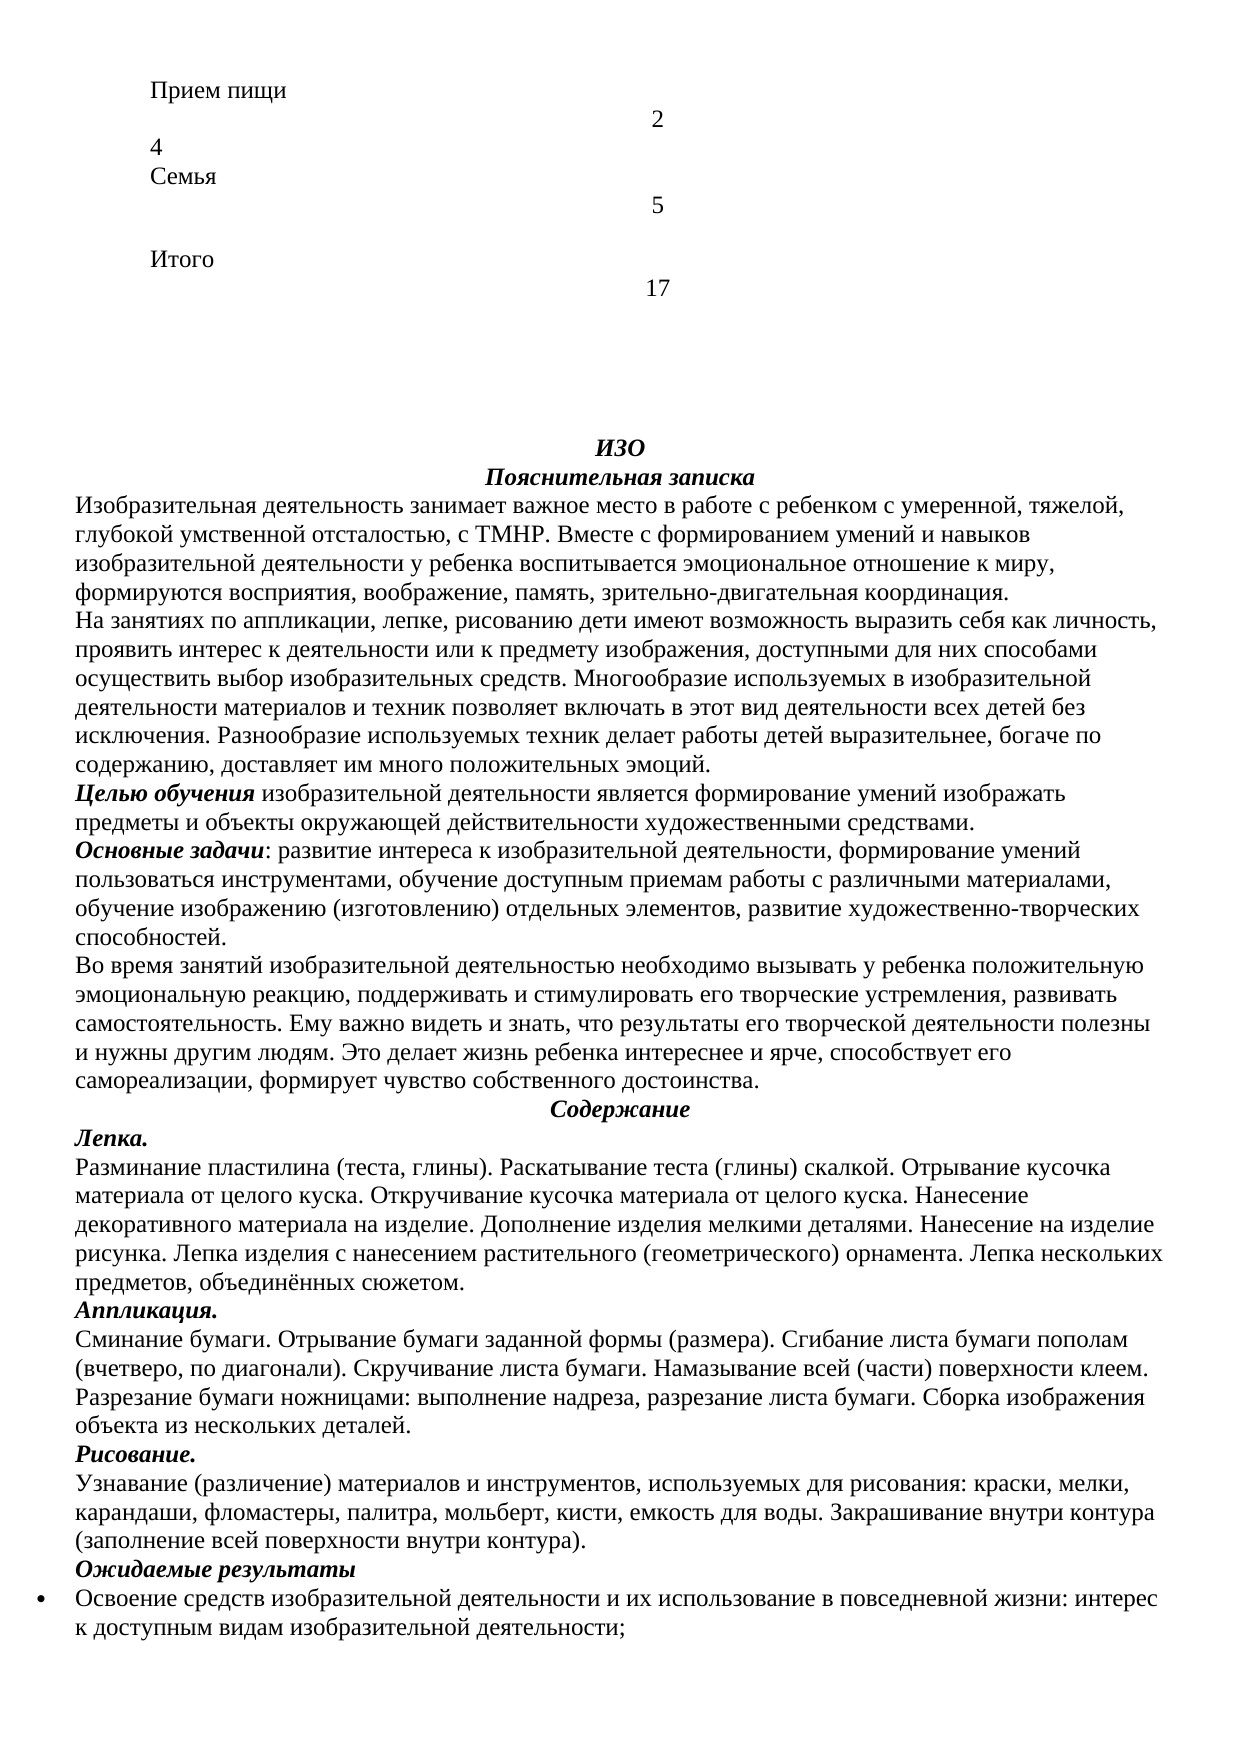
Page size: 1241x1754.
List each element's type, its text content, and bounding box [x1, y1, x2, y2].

text Целью обучения изобразительной деятельности является формирование умений изображать предметы и объекты окружающей действительности художественными средствами. [75, 778, 1165, 836]
text Ожидаемые результаты [75, 1554, 1165, 1583]
text Сминание бумаги. Отрывание бумаги заданной формы (размера). Сгибание листа бумаги пополам (вчетверо, по диагонали). Скручивание листа бумаги. Намазывание всей (части) поверхности клеем. Разрезание бумаги ножницами: выполнение надреза, разрезание листа бумаги. Сборка изображения объекта из нескольких деталей. [75, 1324, 1165, 1439]
text Узнавание (различение) материалов и инструментов, используемых для рисования: краски, мелки, карандаши, фломастеры, палитра, мольберт, кисти, емкость для воды. Закрашивание внутри контура (заполнение всей поверхности внутри контура). [75, 1468, 1165, 1554]
text Лепка. [75, 1123, 1165, 1152]
text Во время занятий изобразительной деятельностью необходимо вызывать у ребенка положительную эмоциональную реакцию, поддерживать и стимулировать его творческие устремления, развивать самостоятельность. Ему важно видеть и знать, что результаты его творческой деятельности полезны и нужны другим людям. Это делает жизнь ребенка интереснее и ярче, способствует его самореализации, формирует чувство собственного достоинства. [75, 951, 1165, 1094]
text Рисование. [75, 1439, 1165, 1468]
text 2 [150, 104, 1165, 132]
text Основные задачи: развитие интереса к изобразительной деятельности, формирование умений пользоваться инструментами, обучение доступным приемам работы с различными материалами, обучение изображению (изготовлению) отдельных элементов, развитие художественно-творческих способностей. [75, 836, 1165, 951]
text Разминание пластилина (теста, глины). Раскатывание теста (глины) скалкой. Отрывание кусочка материала от целого куска. Откручивание кусочка материала от целого куска. Нанесение декоративного материала на изделие. Дополнение изделия мелкими деталями. Нанесение на изделие рисунка. Лепка изделия с нанесением растительного (геометрического) орнамента. Лепка нескольких предметов, объединённых сюжетом. [75, 1152, 1165, 1296]
text Семья [150, 161, 1165, 190]
text Итого [150, 244, 1165, 273]
text Пояснительная записка [75, 462, 1165, 491]
list Освоение средств изобразительной деятельности и их использование в повседневной жизни: интерес к доступным видам изобразительной деятельности; [37, 1583, 1165, 1641]
text На занятиях по аппликации, лепке, рисованию дети имеют возможность выразить себя как личность, проявить интерес к деятельности или к предмету изображения, доступными для них способами осуществить выбор изобразительных средств. Многообразие используемых в изобразительной деятельности материалов и техник позволяет включать в этот вид деятельности всех детей без исключения. Разнообразие используемых техник делает работы детей выразительнее, богаче по содержанию, доставляет им много положительных эмоций. [75, 606, 1165, 778]
text Аппликация. [75, 1296, 1165, 1324]
text 4 [150, 132, 1165, 161]
text 5 [150, 190, 1165, 219]
text Прием пищи [150, 75, 1165, 104]
text Содержание [75, 1094, 1165, 1123]
text Изобразительная деятельность занимает важное место в работе с ребенком с умеренной, тяжелой, глубокой умственной отсталостью, с ТМНР. Вместе с формированием умений и навыков изобразительной деятельности у ребенка воспитывается эмоциональное отношение к миру, формируются восприятия, воображение, память, зрительно-двигательная координация. [75, 491, 1165, 606]
text 17 [150, 273, 1165, 301]
text ИЗО [75, 408, 1165, 462]
